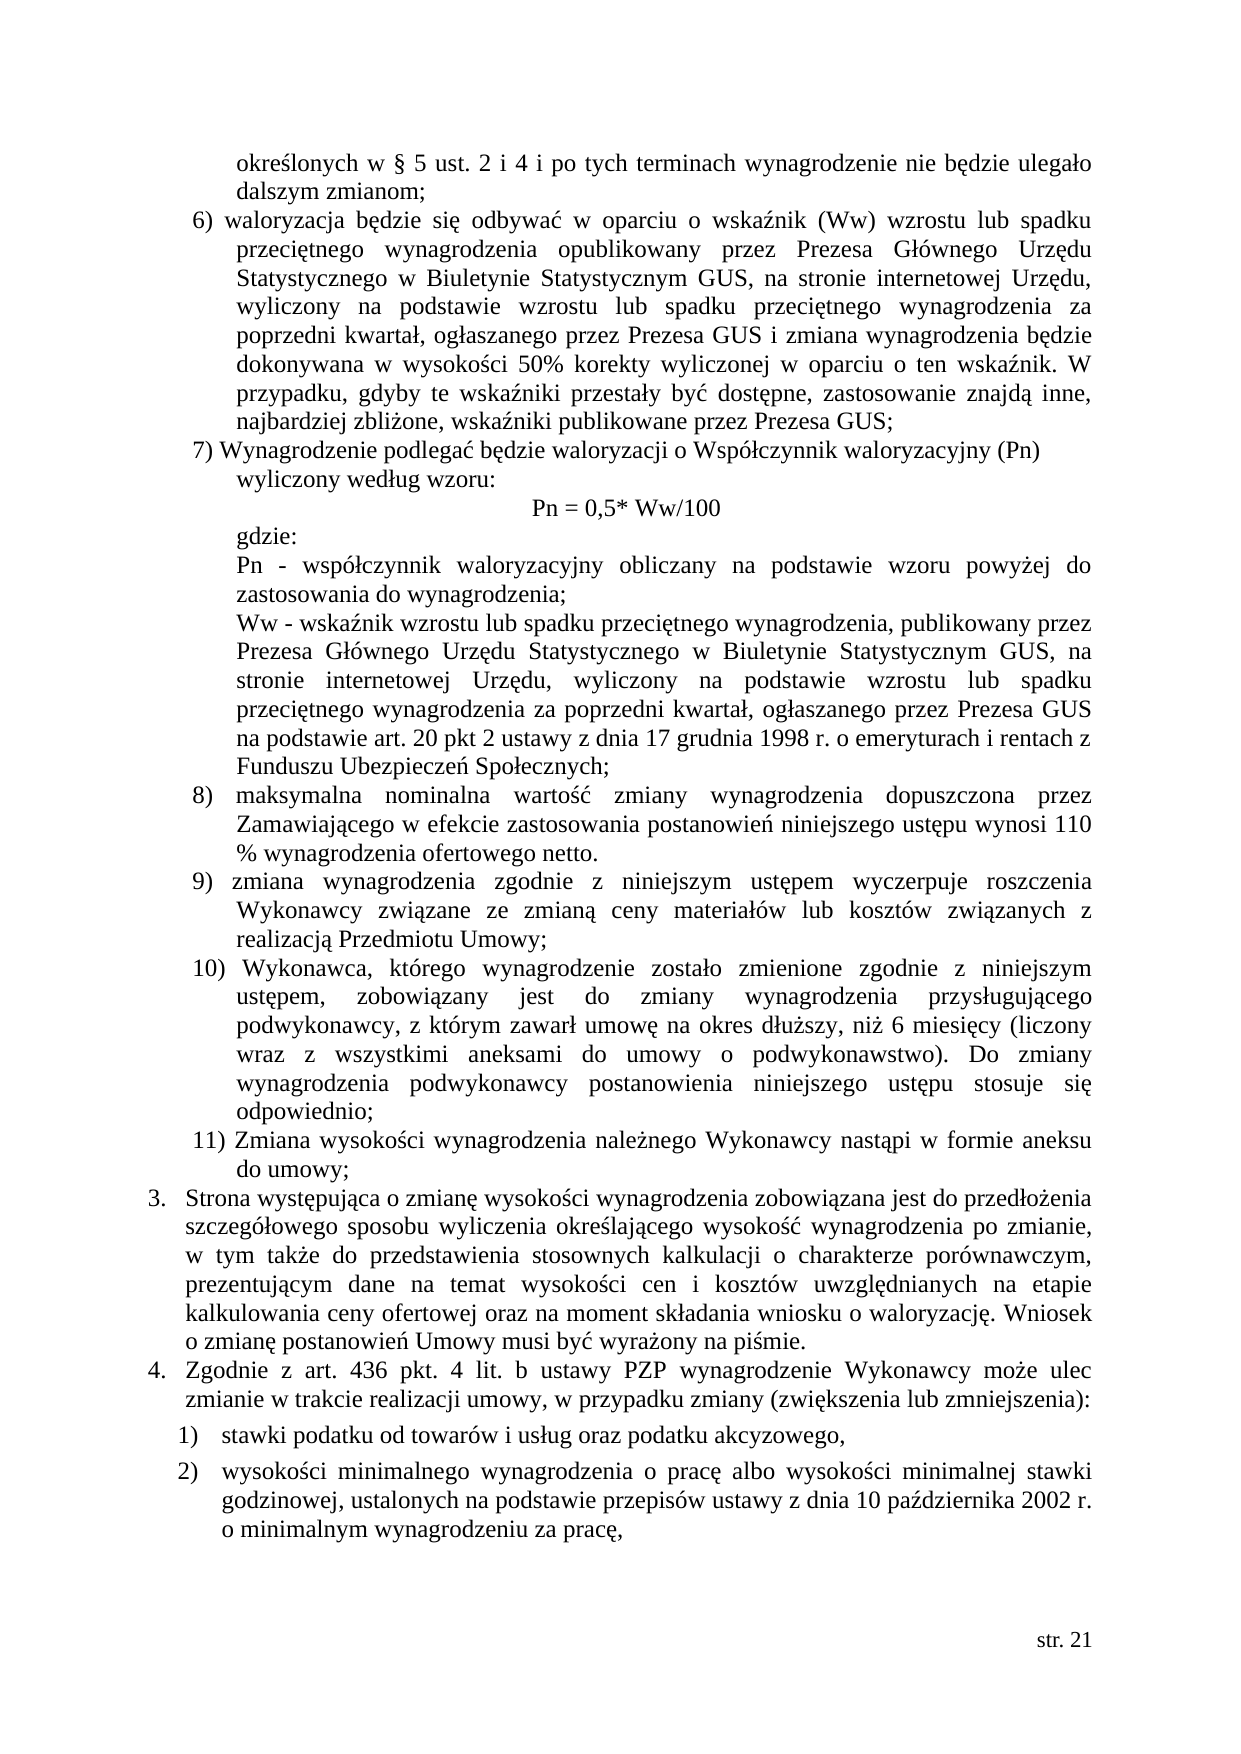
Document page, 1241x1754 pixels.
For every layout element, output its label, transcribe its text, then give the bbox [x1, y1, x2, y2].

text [192, 148, 1093, 205]
text gdzie: [236, 521, 1093, 550]
text Pn - współczynnik waloryzacyjny obliczany na podstawie wzoru powyżej do zastosowania do wynagrodzenia; [236, 550, 1093, 608]
text 10) Wykonawca, którego wynagrodzenie zostało zmienione zgodnie z niniejszym ustępem, zobowiązany jest do zmiany wynagrodzenia przysługującego podwykonawcy, z którym zawarł umowę na okres dłuższy, niż 6 miesięcy (liczony wraz z wszystkimi aneksami do umowy o podwykonawstwo). Do zmiany wynagrodzenia podwykonawcy postanowienia niniejszego ustępu stosuje się odpowiednio; [192, 953, 1093, 1125]
text wyliczony według wzoru: [236, 464, 1093, 493]
text 11) Zmiana wysokości wynagrodzenia należnego Wykonawcy nastąpi w formie aneksu do umowy; [192, 1125, 1093, 1183]
list stawki podatku od towarów i usług oraz podatku akcyzowego, [177, 1420, 1093, 1449]
text Pn = 0,5* Ww/100 [236, 493, 1093, 521]
list wysokości minimalnego wynagrodzenia o pracę albo wysokości minimalnej stawki godzinowej, ustalonych na podstawie przepisów ustawy z dnia 10 października 2002 r. o minimalnym wynagrodzeniu za pracę, [177, 1456, 1093, 1543]
list Strona występująca o zmianę wysokości wynagrodzenia zobowiązana jest do przedłożenia szczegółowego sposobu wyliczenia określającego wysokość wynagrodzenia po zmianie, w tym także do przedstawienia stosownych kalkulacji o charakterze porównawczym, prezentującym dane na temat wysokości cen i kosztów uwzględnianych na etapie kalkulowania ceny ofertowej oraz na moment składania wniosku o waloryzację. Wniosek o zmianę postanowień Umowy musi być wyrażony na piśmie. [148, 1183, 1093, 1355]
text Ww - wskaźnik wzrostu lub spadku przeciętnego wynagrodzenia, publikowany przez Prezesa Głównego Urzędu Statystycznego w Biuletynie Statystycznym GUS, na stronie internetowej Urzędu, wyliczony na podstawie wzrostu lub spadku przeciętnego wynagrodzenia za poprzedni kwartał, ogłaszanego przez Prezesa GUS na podstawie art. 20 pkt 2 ustawy z dnia 17 grudnia 1998 r. o emeryturach i rentach z Funduszu Ubezpieczeń Społecznych; [236, 608, 1093, 780]
list Zgodnie z art. 436 pkt. 4 lit. b ustawy PZP wynagrodzenie Wykonawcy może ulec zmianie w trakcie realizacji umowy, w przypadku zmiany (zwiększenia lub zmniejszenia): [148, 1355, 1093, 1413]
text 6) waloryzacja będzie się odbywać w oparciu o wskaźnik (Ww) wzrostu lub spadku przeciętnego wynagrodzenia opublikowany przez Prezesa Głównego Urzędu Statystycznego w Biuletynie Statystycznym GUS, na stronie internetowej Urzędu, wyliczony na podstawie wzrostu lub spadku przeciętnego wynagrodzenia za poprzedni kwartał, ogłaszanego przez Prezesa GUS i zmiana wynagrodzenia będzie dokonywana w wysokości 50% korekty wyliczonej w oparciu o ten wskaźnik. W przypadku, gdyby te wskaźniki przestały być dostępne, zastosowanie znajdą inne, najbardziej zbliżone, wskaźniki publikowane przez Prezesa GUS; [192, 205, 1093, 435]
text 8) maksymalna nominalna wartość zmiany wynagrodzenia dopuszczona przez Zamawiającego w efekcie zastosowania postanowień niniejszego ustępu wynosi 110 % wynagrodzenia ofertowego netto. [192, 780, 1093, 866]
text 9) zmiana wynagrodzenia zgodnie z niniejszym ustępem wyczerpuje roszczenia Wykonawcy związane ze zmianą ceny materiałów lub kosztów związanych z realizacją Przedmiotu Umowy; [192, 866, 1093, 953]
text 7) Wynagrodzenie podlegać będzie waloryzacji o Współczynnik waloryzacyjny (Pn) [192, 435, 1093, 464]
